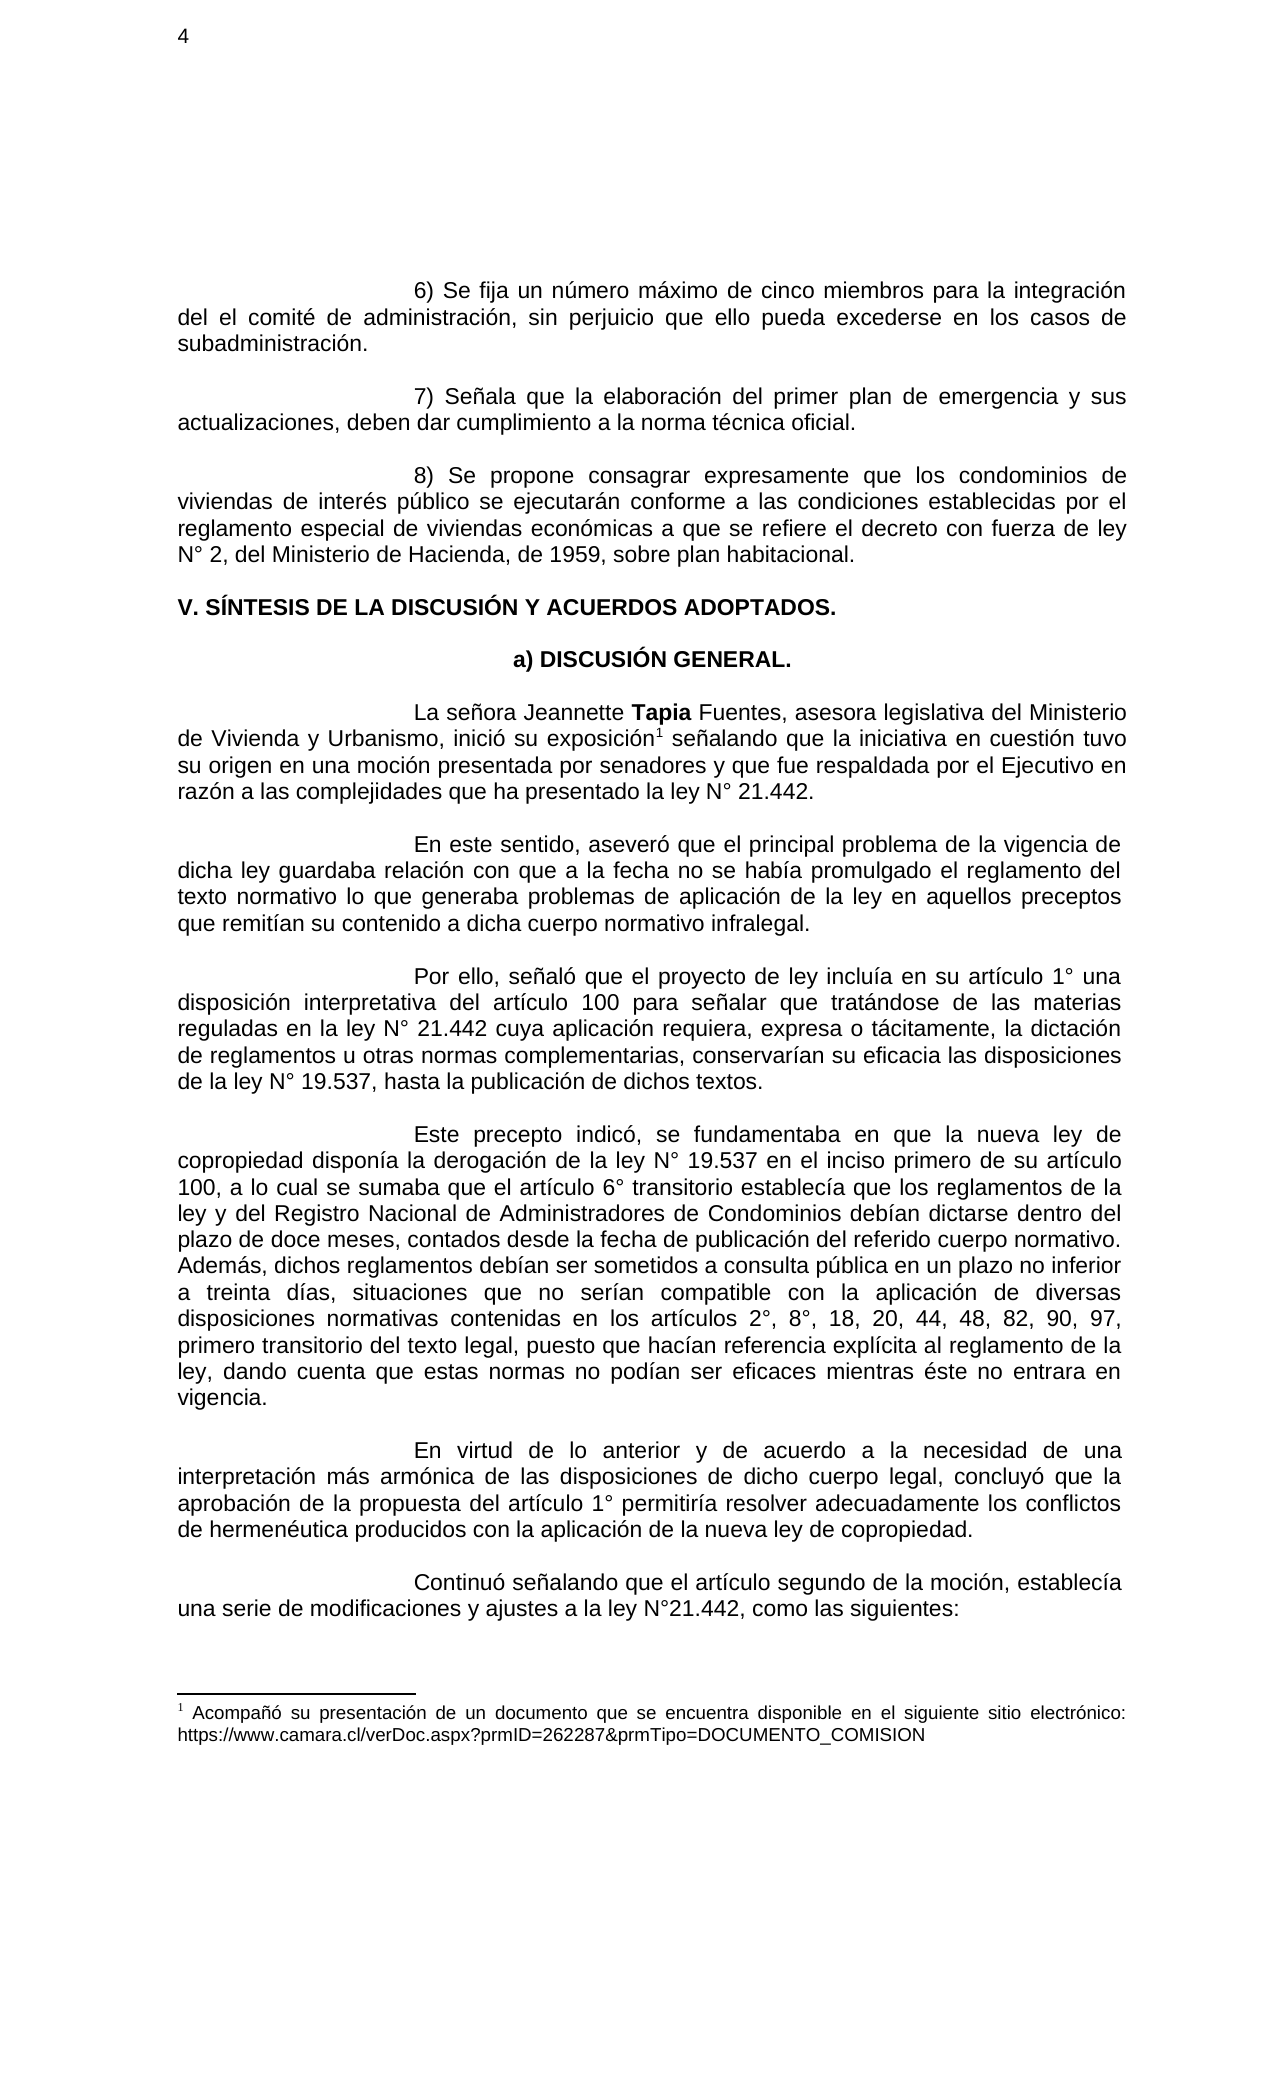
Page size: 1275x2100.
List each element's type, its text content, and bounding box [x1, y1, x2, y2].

text En este sentido, aseveró que el principal problema de la vigencia de dicha ley guardaba relación con que a la fecha no se había promulgado el reglamento del texto normativo lo que generaba problemas de aplicación de la ley en aquellos preceptos que remitían su contenido a dicha cuerpo normativo infralegal. [177, 831, 1122, 936]
text Continuó señalando que el artículo segundo de la moción, establecía una serie de modificaciones y ajustes a la ley N°21.442, como las siguientes: [177, 1569, 1122, 1621]
text Este precepto indicó, se fundamentaba en que la nueva ley de copropiedad disponía la derogación de la ley N° 19.537 en el inciso primero de su artículo 100, a lo cual se sumaba que el artículo 6° transitorio establecía que los reglamentos de la ley y del Registro Nacional de Administradores de Condominios debían dictarse dentro del plazo de doce meses, contados desde la fecha de publicación del referido cuerpo normativo. Además, dichos reglamentos debían ser sometidos a consulta pública en un plazo no inferior a treinta días, situaciones que no serían compatible con la aplicación de diversas disposiciones normativas contenidas en los artículos 2°, 8°, 18, 20, 44, 48, 82, 90, 97, primero transitorio del texto legal, puesto que hacían referencia explícita al reglamento de la ley, dando cuenta que estas normas no podían ser eficaces mientras éste no entrara en vigencia. [177, 1121, 1122, 1411]
text V. SÍNTESIS DE LA DISCUSIÓN Y ACUERDOS ADOPTADOS. [177, 594, 1127, 620]
text 8) Se propone consagrar expresamente que los condominios de viviendas de interés público se ejecutarán conforme a las condiciones establecidas por el reglamento especial de viviendas económicas a que se refiere el decreto con fuerza de ley N° 2, del Ministerio de Hacienda, de 1959, sobre plan habitacional. [177, 462, 1127, 567]
text a) DISCUSIÓN GENERAL. [177, 646, 1127, 673]
text 7) Señala que la elaboración del primer plan de emergencia y sus actualizaciones, deben dar cumplimiento a la norma técnica oficial. [177, 383, 1127, 436]
text 6) Se fija un número máximo de cinco miembros para la integración del el comité de administración, sin perjuicio que ello pueda excederse en los casos de subadministración. [177, 277, 1127, 356]
text En virtud de lo anterior y de acuerdo a la necesidad de una interpretación más armónica de las disposiciones de dicho cuerpo legal, concluyó que la aprobación de la propuesta del artículo 1° permitiría resolver adecuadamente los conflictos de hermenéutica producidos con la aplicación de la nueva ley de copropiedad. [177, 1437, 1122, 1542]
text Por ello, señaló que el proyecto de ley incluía en su artículo 1° una disposición interpretativa del artículo 100 para señalar que tratándose de las materias reguladas en la ley N° 21.442 cuya aplicación requiera, expresa o tácitamente, la dictación de reglamentos u otras normas complementarias, conservarían su eficacia las disposiciones de la ley N° 19.537, hasta la publicación de dichos textos. [177, 963, 1122, 1094]
text La señora Jeannette Tapia Fuentes, asesora legislativa del Ministerio de Vivienda y Urbanismo, inició su exposición señalando que la iniciativa en cuestión tuvo su origen en una moción presentada por senadores y que fue respaldada por el Ejecutivo en razón a las complejidades que ha presentado la ley N° 21.442. [177, 699, 1127, 804]
